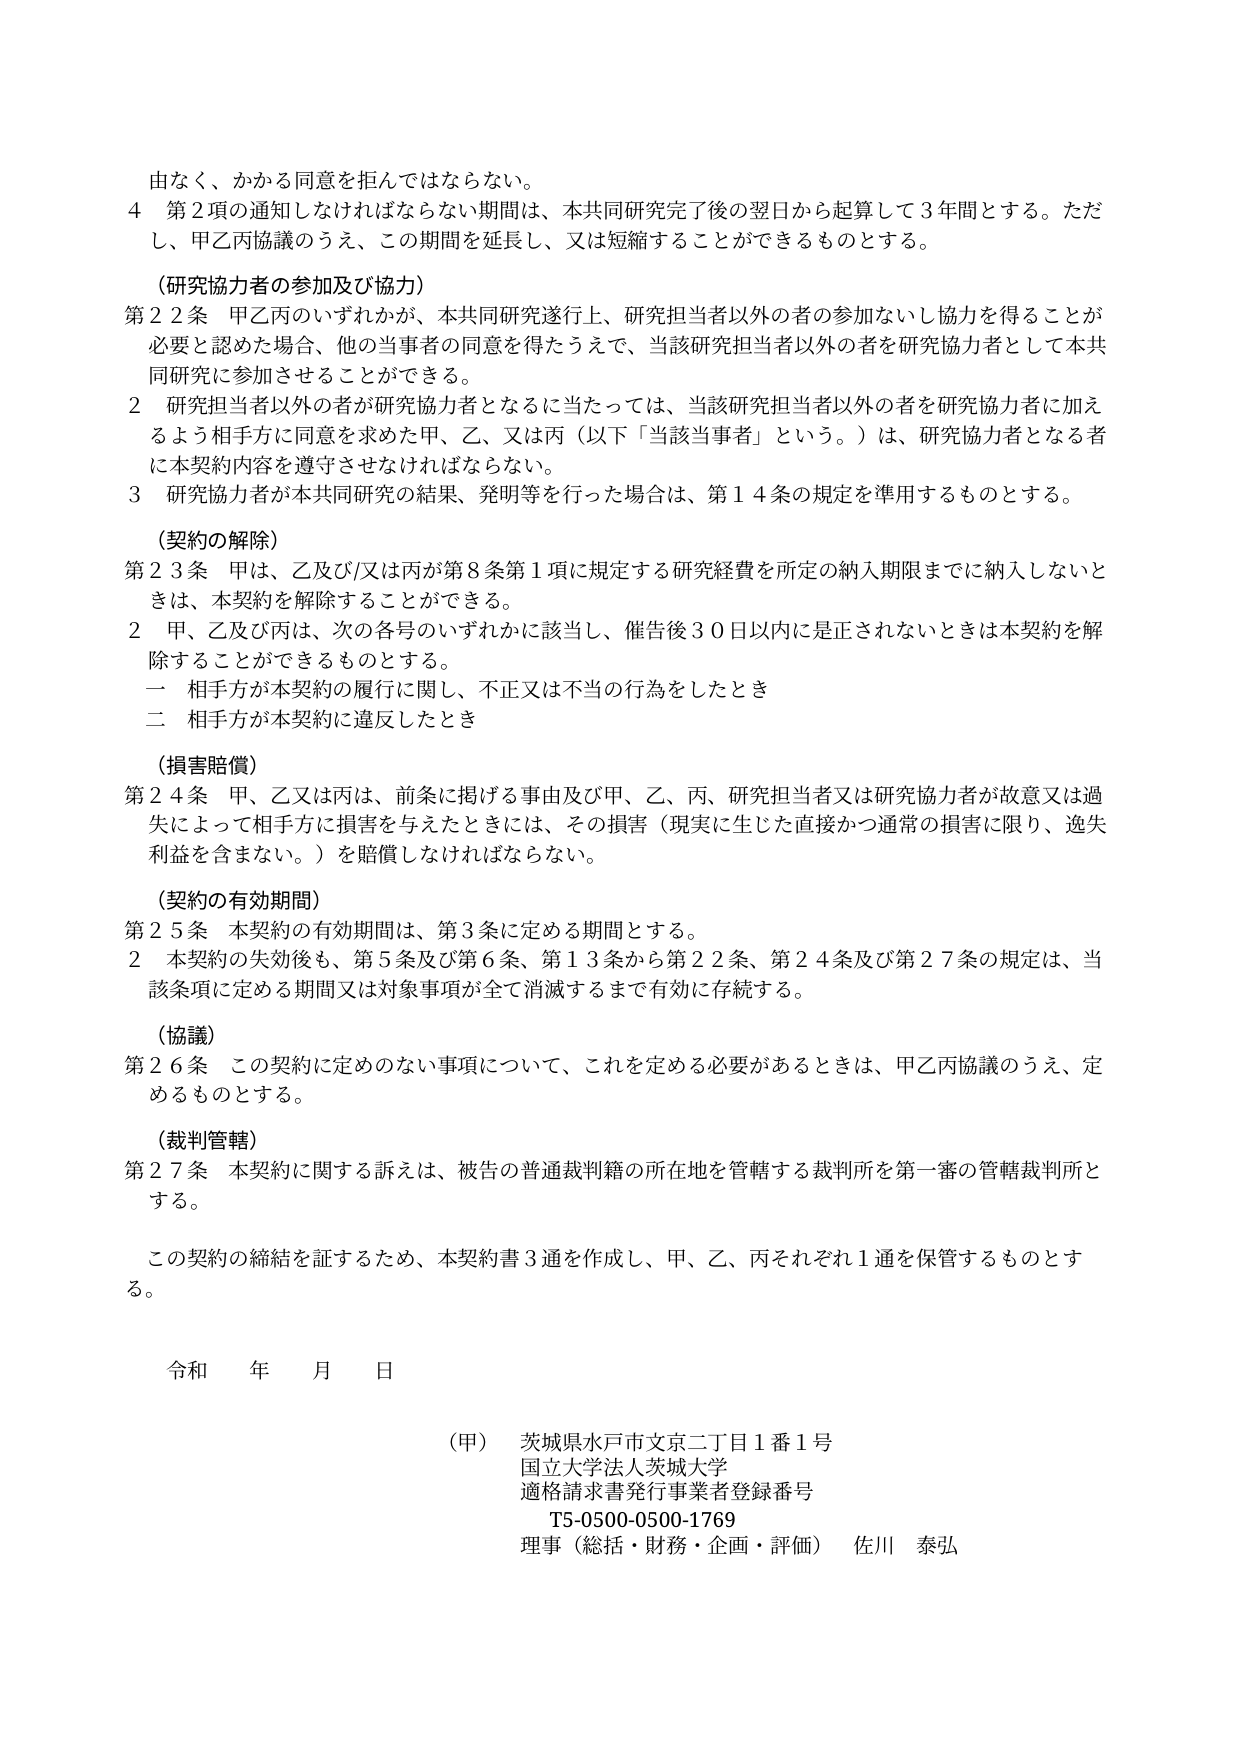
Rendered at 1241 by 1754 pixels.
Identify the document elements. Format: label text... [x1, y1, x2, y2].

text （協議） [124, 1019, 1116, 1049]
text 第２２条 甲乙丙のいずれかが、本共同研究遂行上、研究担当者以外の者の参加ないし協力を得ることが必要と認めた場合、他の当事者の同意を得たうえで、当該研究担当者以外の者を研究協力者として本共同研究に参加させることができる。 [124, 299, 1116, 389]
text 第２４条 甲、乙又は丙は、前条に掲げる事由及び甲、乙、丙、研究担当者又は研究協力者が故意又は過失によって相手方に損害を与えたときには、その損害（現実に生じた直接かつ通常の損害に限り、逸失利益を含まない。）を賠償しなければならない。 [124, 779, 1116, 869]
text 一 相手方が本契約の履行に関し、不正又は不当の行為をしたとき [124, 674, 1116, 704]
text 国立大学法人茨城大学 [124, 1456, 1116, 1480]
text 理事（総括・財務・企画・評価） 佐川 泰弘 [124, 1534, 1116, 1558]
text ４ 第２項の通知しなければならない期間は、本共同研究完了後の翌日から起算して３年間とする。ただし、甲乙丙協議のうえ、この期間を延長し、又は短縮することができるものとする。 [124, 194, 1116, 254]
text 第２３条 甲は、乙及び/又は丙が第８条第１項に規定する研究経費を所定の納入期限までに納入しないときは、本契約を解除することができる。 [124, 554, 1116, 614]
text （甲） 茨城県水戸市文京二丁目１番１号 [124, 1432, 1116, 1456]
text （契約の解除） [124, 524, 1116, 554]
text （損害賠償） [124, 749, 1116, 779]
text この契約の締結を証するため、本契約書３通を作成し、甲、乙、丙それぞれ１通を保管するものとする。 [124, 1242, 1116, 1302]
text （裁判管轄） [124, 1124, 1116, 1154]
text 第２６条 この契約に定めのない事項について、これを定める必要があるときは、甲乙丙協議のうえ、定めるものとする。 [124, 1049, 1116, 1109]
text ３ 研究協力者が本共同研究の結果、発明等を行った場合は、第１４条の規定を準用するものとする。 [124, 479, 1116, 509]
text ２ 本契約の失効後も、第５条及び第６条、第１３条から第２２条、第２４条及び第２７条の規定は、当該条項に定める期間又は対象事項が全て消滅するまで有効に存続する。 [124, 944, 1116, 1004]
text 第２７条 本契約に関する訴えは、被告の普通裁判籍の所在地を管轄する裁判所を第一審の管轄裁判所とする。 [124, 1154, 1116, 1214]
text 適格請求書発行事業者登録番号 [393, 1480, 1116, 1504]
text ２ 研究担当者以外の者が研究協力者となるに当たっては、当該研究担当者以外の者を研究協力者に加えるよう相手方に同意を求めた甲、乙、又は丙（以下「当該当事者」という。）は、研究協力者となる者に本契約内容を遵守させなければならない。 [124, 389, 1116, 479]
text T5-0500-0500-1769 [134, 1504, 1116, 1534]
text （契約の有効期間） [124, 884, 1116, 914]
text ２ 甲、乙及び丙は、次の各号のいずれかに該当し、催告後３０日以内に是正されないときは本契約を解除することができるものとする。 [124, 614, 1116, 674]
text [124, 164, 1116, 194]
text （研究協力者の参加及び協力） [124, 269, 1116, 299]
text 第２５条 本契約の有効期間は、第３条に定める期間とする。 [124, 914, 1116, 944]
text 二 相手方が本契約に違反したとき [124, 704, 1116, 734]
text 令和 年 月 日 [124, 1359, 1116, 1383]
